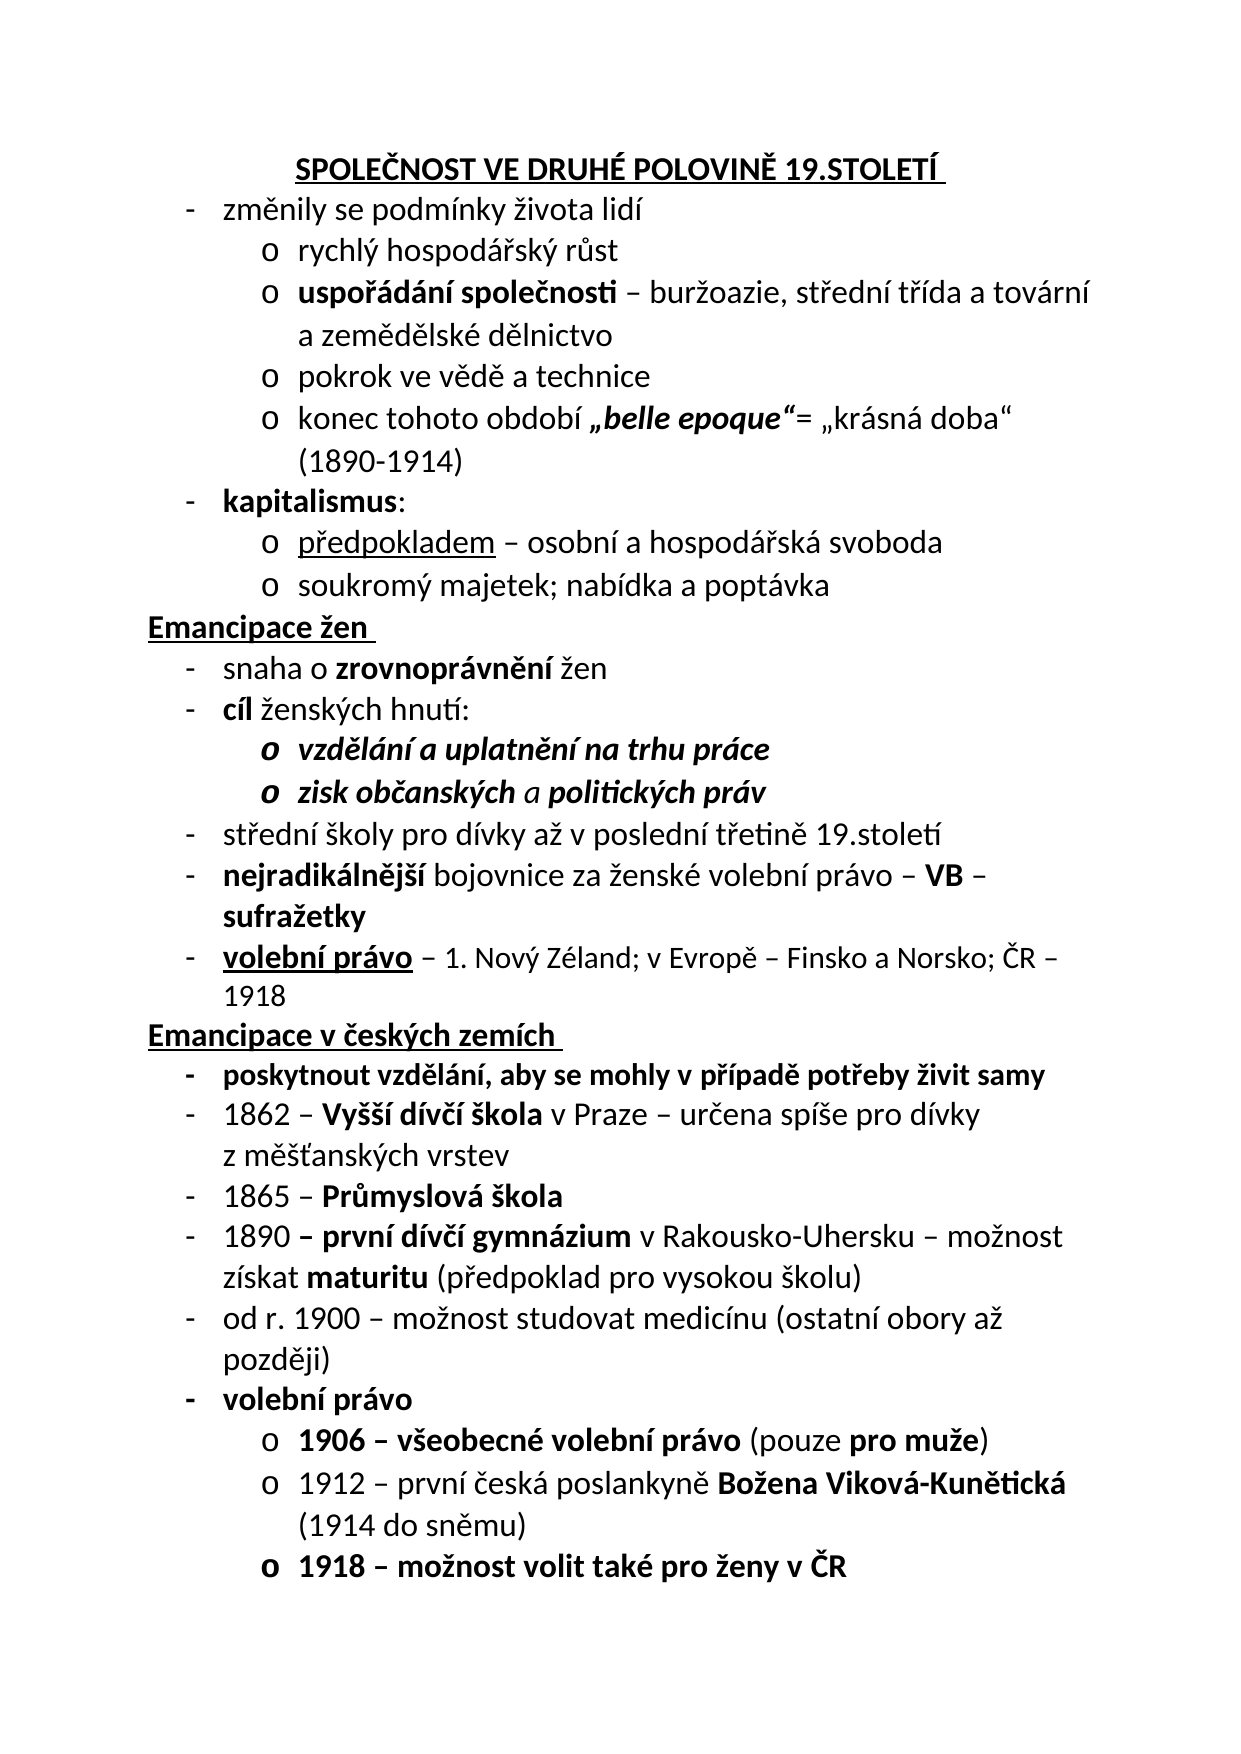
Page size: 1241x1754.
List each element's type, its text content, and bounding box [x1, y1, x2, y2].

list konec tohoto období „belle epoque“= „krásná doba“ (1890-1914) [260, 397, 1093, 481]
list nejradikálnější bojovnice za ženské volební právo – VB – sufražetky [185, 854, 1093, 936]
list soukromý majetek; nabídka a poptávka [260, 564, 1093, 606]
text SPOLEČNOST VE DRUHÉ POLOVINĚ 19.STOLETÍ [221, 148, 1093, 188]
list uspořádání společnosti – buržoazie, střední třída a tovární a zemědělské dělnictvo [260, 272, 1093, 355]
list volební právo – 1. Nový Zéland; v Evropě – Finsko a Norsko; ČR – 1918 [185, 936, 1093, 1014]
list 1912 – první česká poslankyně Božena Viková-Kunětická (1914 do sněmu) [260, 1462, 1093, 1545]
list střední školy pro dívky až v poslední třetině 19.století [185, 813, 1093, 854]
list 1918 – možnost volit také pro ženy v ČR [260, 1545, 1093, 1587]
list změnily se podmínky života lidí [185, 188, 1093, 229]
list 1862 – Vyšší dívčí škola v Praze – určena spíše pro dívky z měšťanských vrstev [185, 1093, 1093, 1175]
list 1906 – všeobecné volební právo (pouze pro muže) [260, 1419, 1093, 1462]
list poskytnout vzdělání, aby se mohly v případě potřeby živit samy [185, 1055, 1093, 1093]
list od r. 1900 – možnost studovat medicínu (ostatní obory až později) [185, 1297, 1093, 1378]
text Emancipace v českých zemích [148, 1014, 1093, 1055]
list 1890 – první dívčí gymnázium v Rakousko-Uhersku – možnost získat maturitu (předpoklad pro vysokou školu) [185, 1216, 1093, 1297]
list kapitalismus: [185, 481, 1093, 521]
list cíl ženských hnutí: [185, 688, 1093, 728]
text Emancipace žen [148, 606, 1093, 647]
list rychlý hospodářský růst [260, 229, 1093, 272]
list pokrok ve vědě a technice [260, 355, 1093, 397]
list vzdělání a uplatnění na trhu práce [260, 728, 1093, 771]
list zisk občanských a politických práv [260, 771, 1093, 813]
list snaha o zrovnoprávnění žen [185, 647, 1093, 688]
list volební právo [185, 1378, 1093, 1419]
list předpokladem – osobní a hospodářská svoboda [260, 521, 1093, 564]
list 1865 – Průmyslová škola [185, 1175, 1093, 1216]
